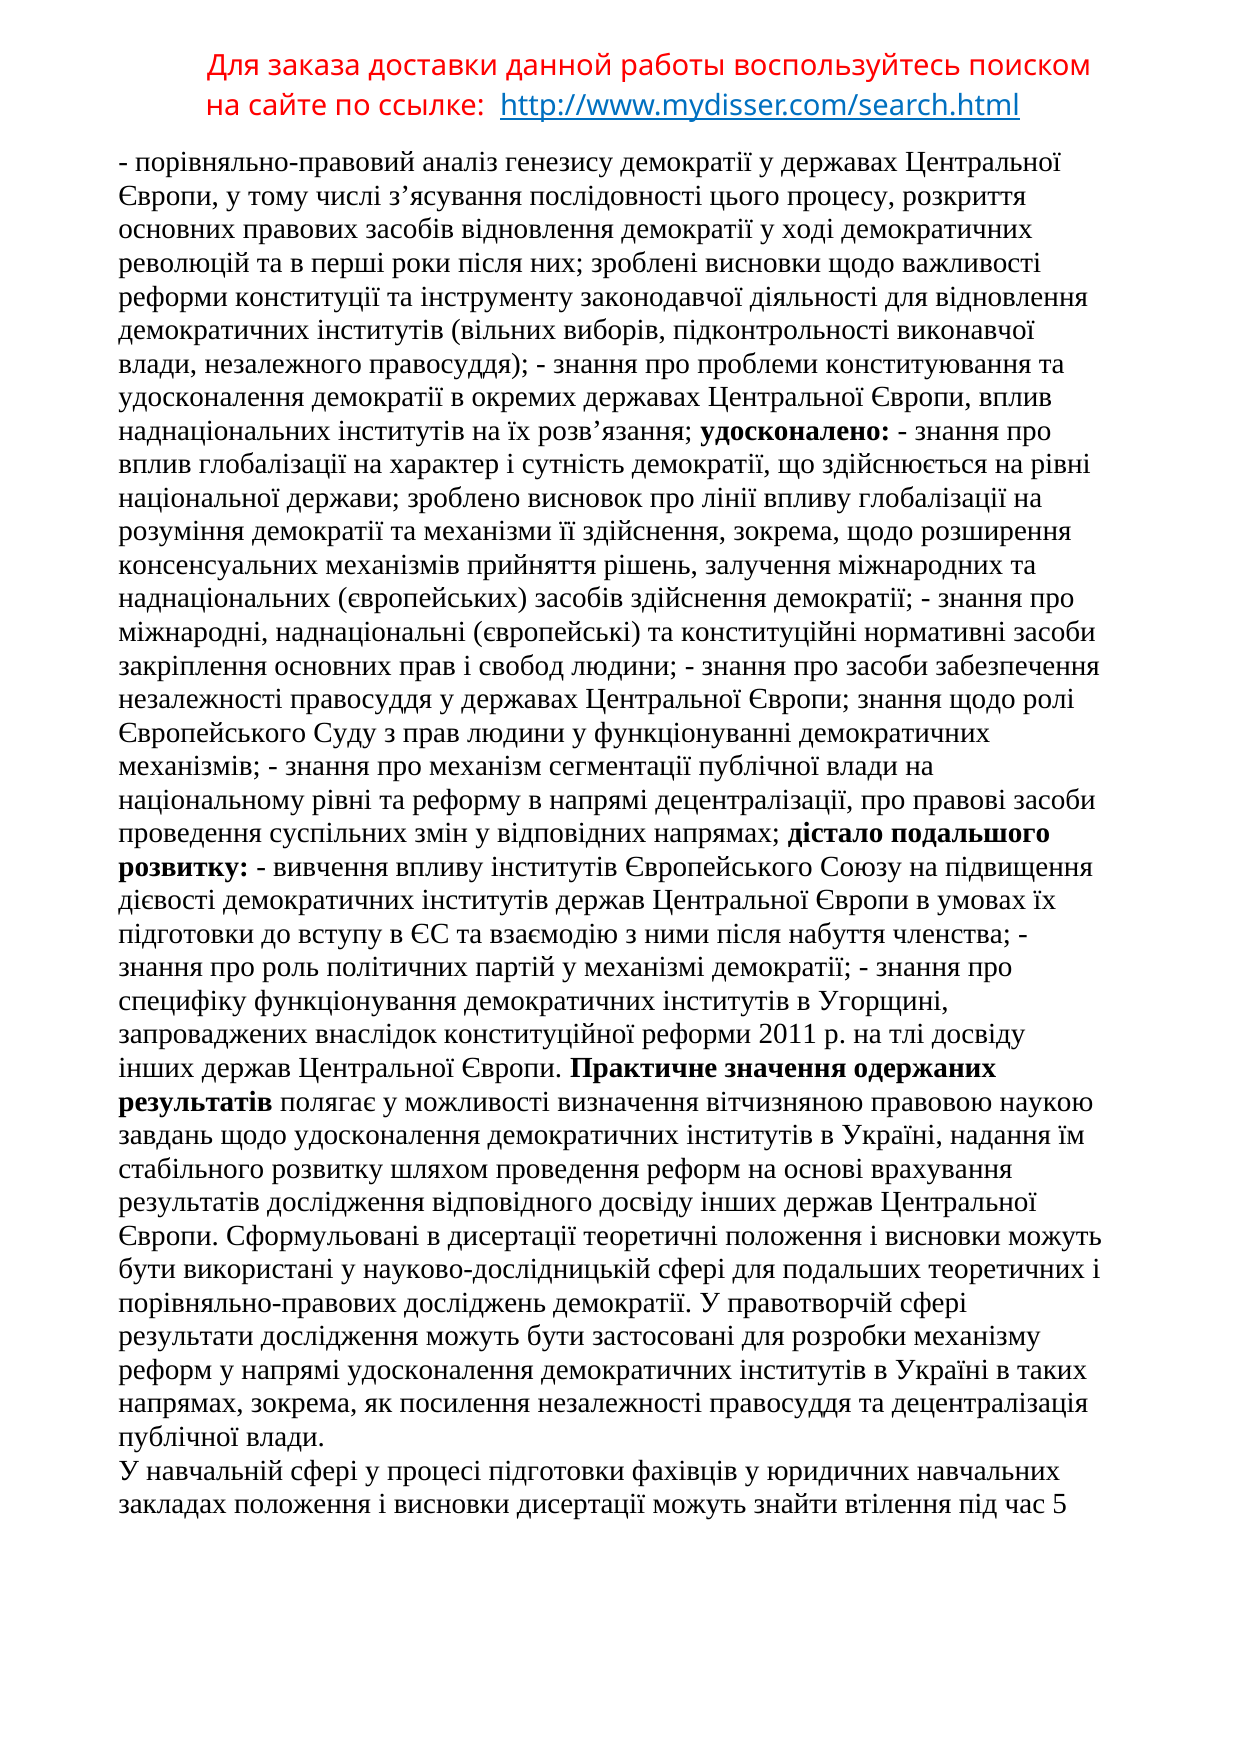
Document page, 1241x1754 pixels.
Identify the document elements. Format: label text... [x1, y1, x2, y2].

text - порівняльно-правовий аналіз генезису демократії у державах Центральної Європи, у тому числі з’ясування послідовності цього процесу, розкриття основних правових засобів відновлення демократії у ході демократичних революцій та в перші роки після них; зроблені висновки щодо важливості реформи конституції та інструменту законодавчої діяльності для відновлення демократичних інститутів (вільних виборів, підконтрольності виконавчої влади, незалежного правосуддя); - знання про проблеми конституювання та удосконалення демократії в окремих державах Центральної Європи, вплив наднаціональних інститутів на їх розв’язання; удосконалено: - знання про вплив глобалізації на характер і сутність демократії, що здійснюється на рівні національної держави; зроблено висновок про лінії впливу глобалізації на розуміння демократії та механізми її здійснення, зокрема, щодо розширення консенсуальних механізмів прийняття рішень, залучення міжнародних та наднаціональних (європейських) засобів здійснення демократії; - знання про міжнародні, наднаціональні (європейські) та конституційні нормативні засоби закріплення основних прав і свобод людини; - знання про засоби забезпечення незалежності правосуддя у державах Центральної Європи; знання щодо ролі Європейського Суду з прав людини у функціонуванні демократичних механізмів; - знання про механізм сегментації публічної влади на національному рівні та реформу в напрямі децентралізації, про правові засоби проведення суспільних змін у відповідних напрямах; дістало подальшого розвитку: - вивчення впливу інститутів Європейського Союзу на підвищення дієвості демократичних інститутів держав Центральної Європи в умовах їх підготовки до вступу в ЄС та взаємодію з ними після набуття членства; - знання про роль політичних партій у механізмі демократії; - знання про специфіку функціонування демократичних інститутів в Угорщині, запроваджених внаслідок конституційної реформи 2011 р. на тлі досвіду інших держав Центральної Європи. Практичне значення одержаних результатів полягає у можливості визначення вітчизняною правовою наукою завдань щодо удосконалення демократичних інститутів в Україні, надання їм стабільного розвитку шляхом проведення реформ на основі врахування результатів дослідження відповідного досвіду інших держав Центральної Європи. Сформульовані в дисертації теоретичні положення і висновки можуть бути використані у науково-дослідницькій сфері для подальших теоретичних і порівняльно-правових досліджень демократії. У правотворчій сфері результати дослідження можуть бути застосовані для розробки механізму реформ у напрямі удосконалення демократичних інститутів в Україні в таких напрямах, зокрема, як посилення незалежності правосуддя та децентралізація публічної влади. [118, 144, 1107, 1453]
text У навчальній сфері у процесі підготовки фахівців у юридичних навчальних закладах положення і висновки дисертації можуть знайти втілення під час 5 [118, 1453, 1107, 1520]
